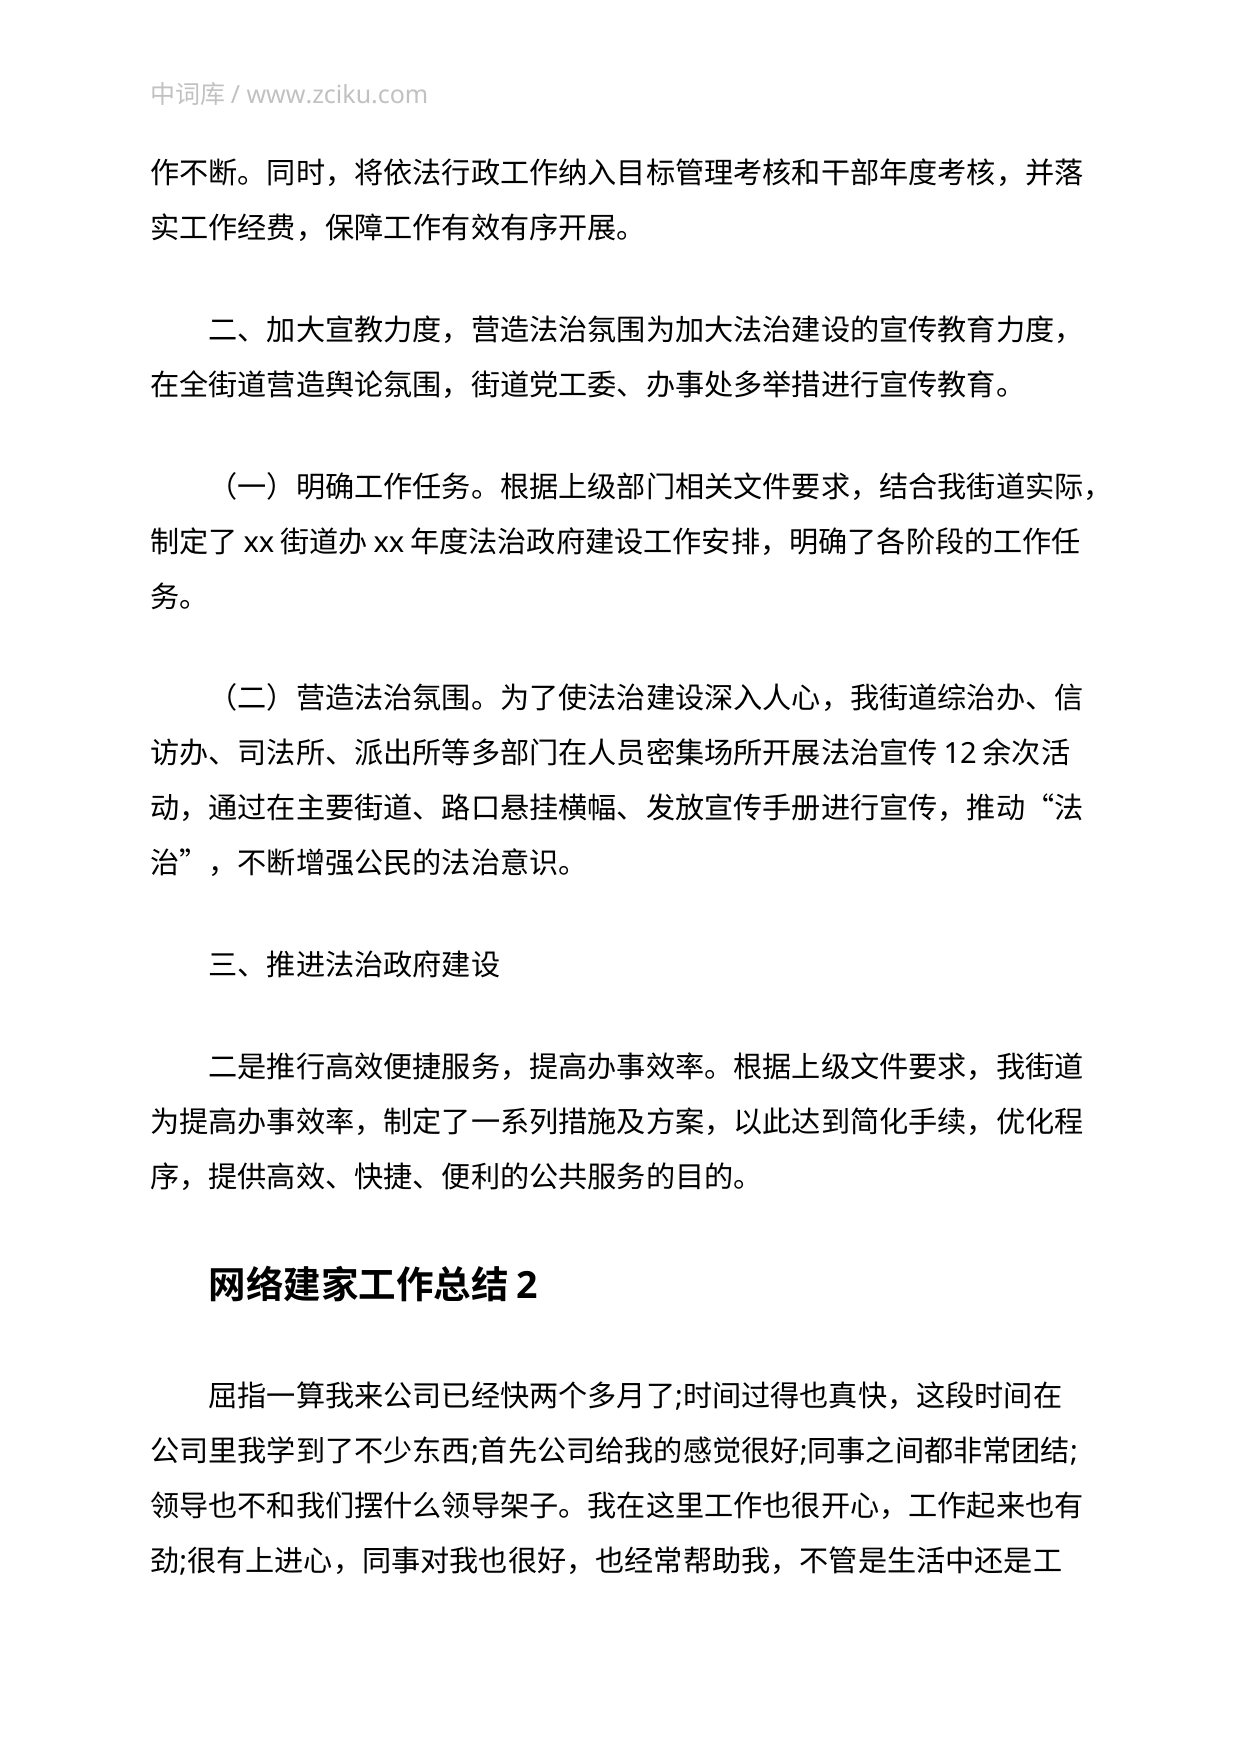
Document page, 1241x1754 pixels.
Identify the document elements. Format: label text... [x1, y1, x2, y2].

text （二）营造法治氛围。为了使法治建设深入人心，我街道综治办、信访办、司法所、派出所等多部门在人员密集场所开展法治宣传12余次活动，通过在主要街道、路口悬挂横幅、发放宣传手册进行宣传，推动“法治”，不断增强公民的法治意识。 [150, 675, 1090, 882]
text 二、加大宣教力度，营造法治氛围为加大法治建设的宣传教育力度，在全街道营造舆论氛围，街道党工委、办事处多举措进行宣传教育。 [150, 307, 1090, 404]
text （一）明确工作任务。根据上级部门相关文件要求，结合我街道实际，制定了xx街道办xx年度法治政府建设工作安排，明确了各阶段的工作任务。 [150, 463, 1090, 616]
text 三、推进法治政府建设 [150, 942, 1090, 984]
text 网络建家工作总结2 [150, 1255, 1090, 1309]
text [150, 1372, 1090, 1580]
text 二是推行高效便捷服务，提高办事效率。根据上级文件要求，我街道为提高办事效率，制定了一系列措施及方案，以此达到简化手续，优化程序，提供高效、快捷、便利的公共服务的目的。 [150, 1043, 1090, 1195]
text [150, 150, 1090, 247]
